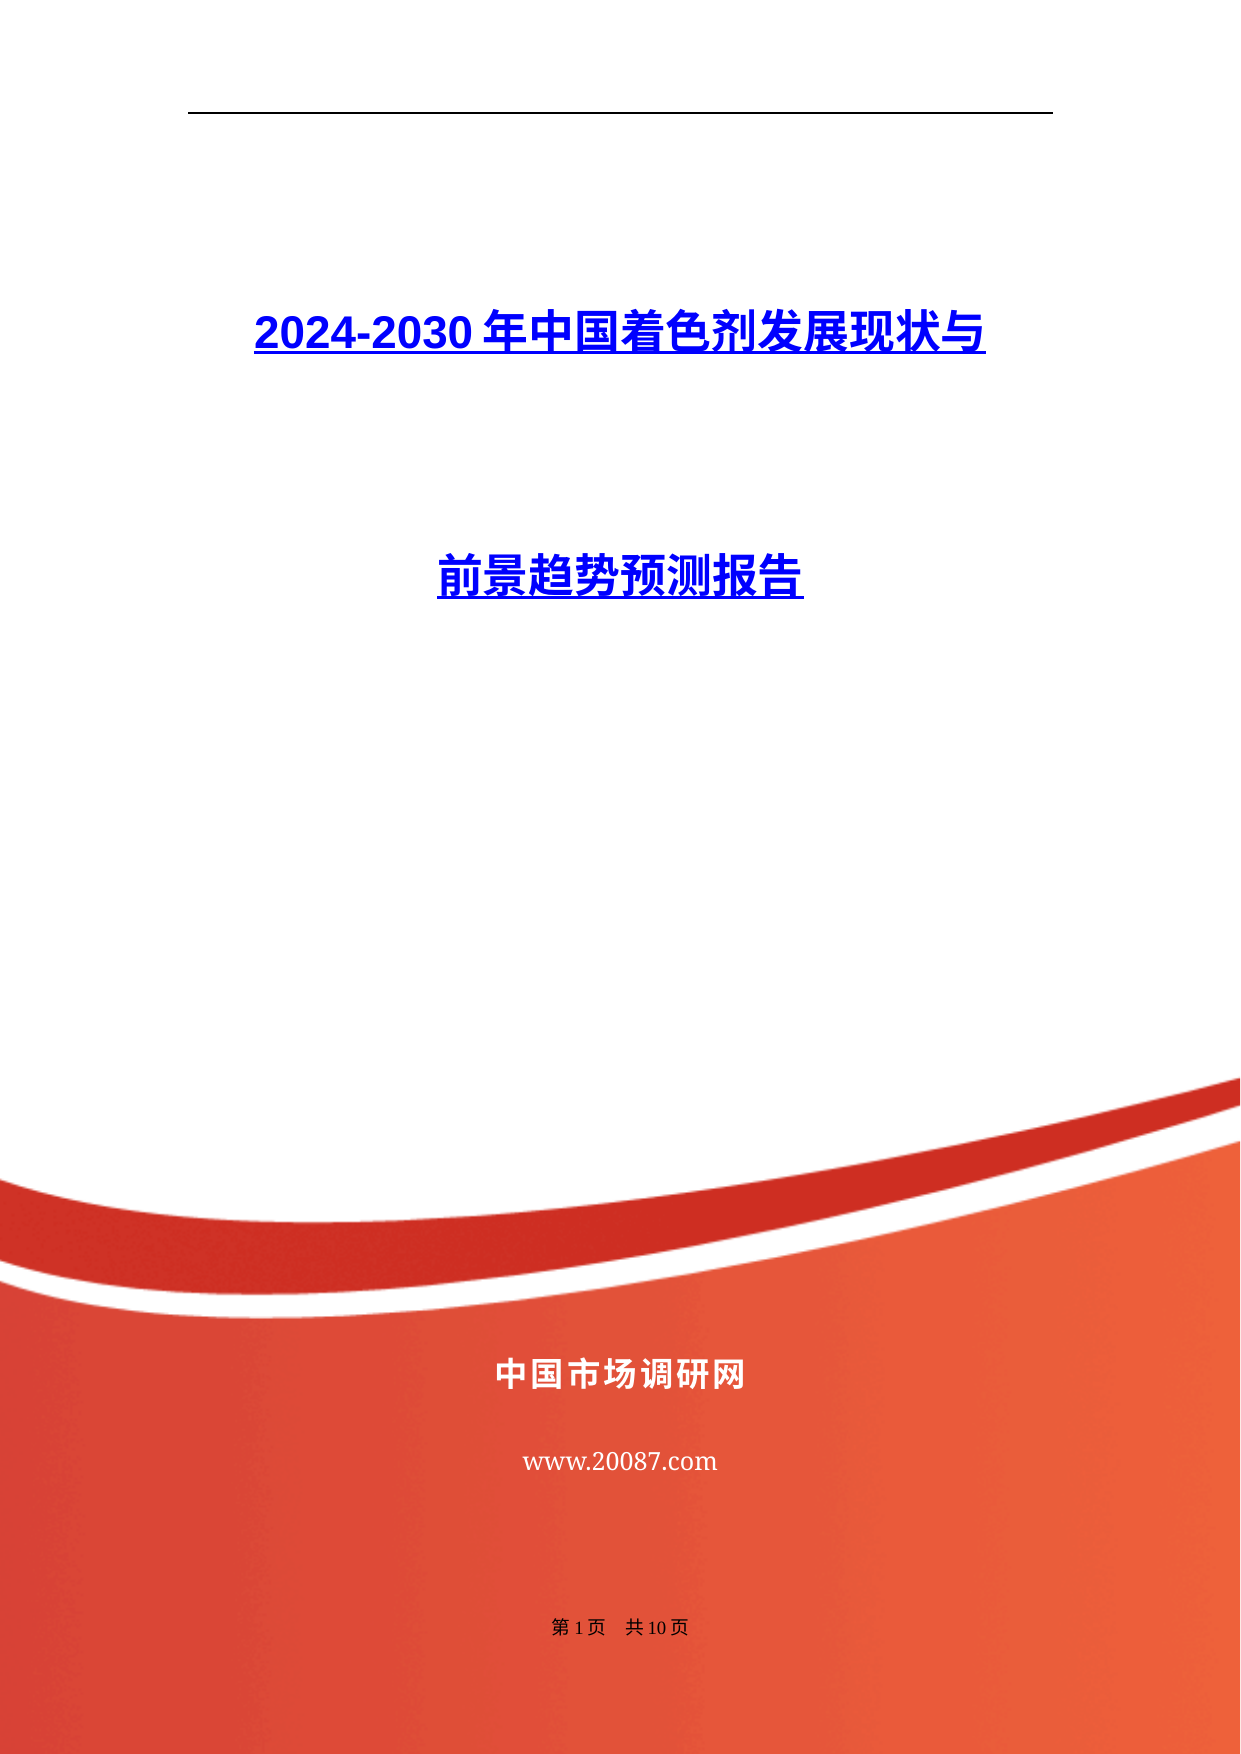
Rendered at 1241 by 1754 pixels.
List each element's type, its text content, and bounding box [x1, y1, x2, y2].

picture [0, 1006, 1241, 1754]
table_header 2024-2030年中国着色剂发展现状与前景趋势预测报告 [188, 207, 1053, 773]
text www.20087.com [187, 1428, 1053, 1493]
subtitle 中国市场调研网 [187, 1339, 1053, 1404]
